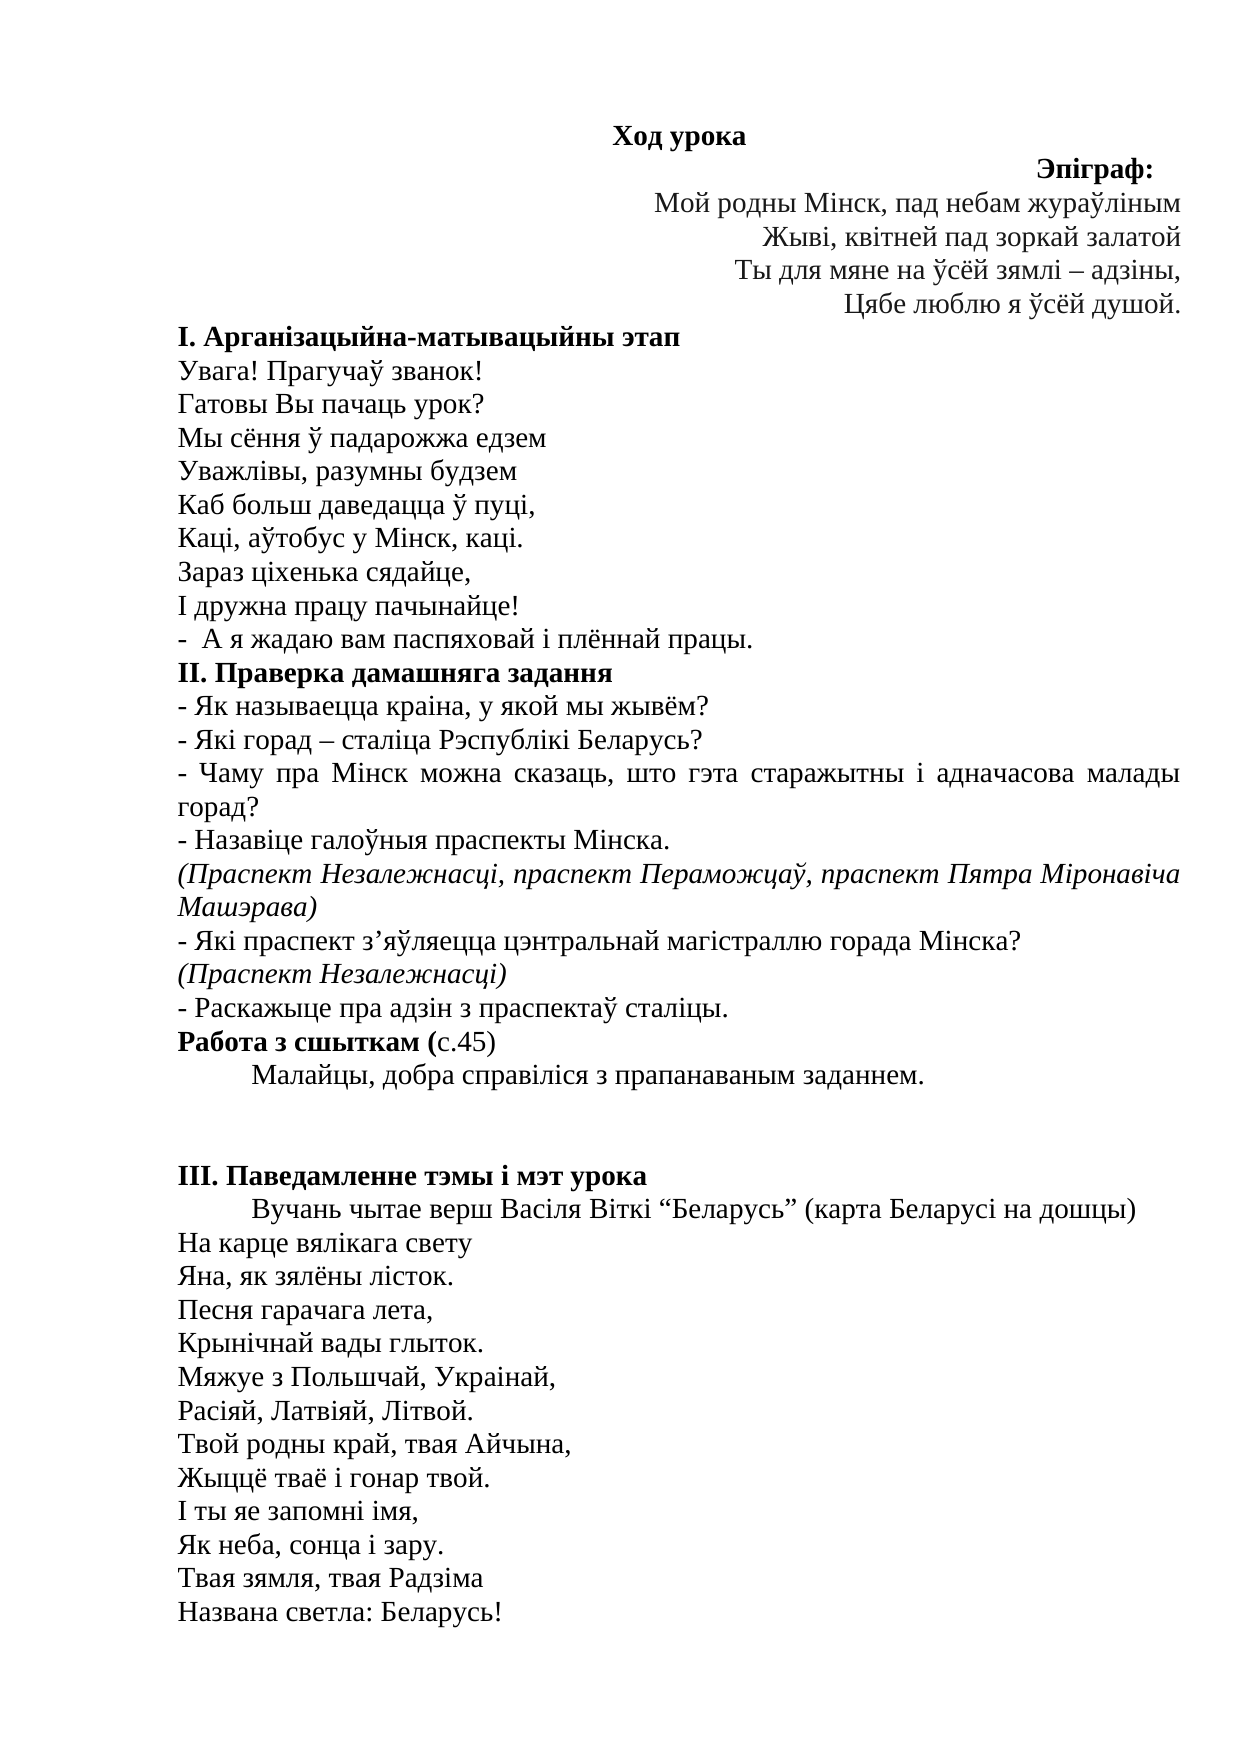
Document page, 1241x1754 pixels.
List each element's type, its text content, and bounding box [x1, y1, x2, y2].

text Ход урока [177, 118, 1181, 152]
text Малайцы, добра справіліся з прапанаваным заданнем. [177, 1057, 1181, 1091]
text На карце вялікага свету [177, 1225, 1181, 1258]
text Увага! Прагучаў званок! [177, 353, 1181, 386]
text - Які горад – сталіца Рэспублікі Беларусь? [177, 722, 1181, 755]
text - Назавіце галоўныя праспекты Мінска. [177, 822, 1181, 856]
text Эпіграф: [177, 152, 1181, 185]
text Гатовы Вы пачаць урок? [177, 386, 1181, 420]
text Мяжуе з Польшчай, Украінай, [177, 1359, 1181, 1393]
text III. Паведамленне тэмы і мэт урока [177, 1158, 1181, 1191]
text Работа з сшыткам (с.45) [177, 1024, 1181, 1057]
text Уважлівы, разумны будзем [177, 453, 1181, 487]
text Расіяй, Латвіяй, Літвой. [177, 1393, 1181, 1426]
text Жыві, квітней пад зоркай залатой [177, 219, 1181, 252]
text І дружна працу пачынайце! [177, 588, 1181, 621]
text (Праспект Незалежнасці) [177, 957, 1181, 990]
text (Праспект Незалежнасці, праспект Пераможцаў, праспект Пятра Міронавіча Машэрава) [177, 856, 1181, 923]
text - Чаму пра Мінск можна сказаць, што гэта старажытны і адначасова малады горад? [177, 755, 1181, 822]
text II. Праверка дамашняга задання [177, 655, 1181, 688]
text - А я жадаю вам паспяховай і плённай працы. [177, 621, 1181, 655]
text Вучань чытае верш Васіля Bіткі “Беларусь” (карта Беларусі на дошцы) [177, 1191, 1181, 1225]
text Крынічнай вады глыток. [177, 1326, 1181, 1359]
text Названа светла: Беларусь! [177, 1594, 1181, 1627]
text Ты для мяне на ўсёй зямлі – адзіны, [177, 252, 1181, 286]
text Цябе люблю я ўсёй душой. [177, 286, 1181, 319]
text Каці, аўтобус у Мінск, каці. [177, 521, 1181, 554]
text Як неба, сонца і зару. [177, 1527, 1181, 1560]
text Твая зямля, твая Радзіма [177, 1560, 1181, 1594]
text Мой родны Мінск, пад небам жураўліным [177, 185, 1181, 219]
text I. Арганізацыйна-матывацыйны этап [177, 319, 1181, 353]
text Зараз ціхенька сядайце, [177, 554, 1181, 588]
text Песня гарачага лета, [177, 1292, 1181, 1326]
text Мы сёння ў падарожжа едзем [177, 420, 1181, 453]
text Каб больш даведацца ў пуці, [177, 487, 1181, 521]
text Твой родны край, твая Айчына, [177, 1426, 1181, 1460]
text I ты яе запомні імя, [177, 1493, 1181, 1527]
text - Як называецца краіна, у якой мы жывём? [177, 688, 1181, 722]
text - Які праспект з’яўляецца цэнтральнай магістраллю горада Мінска? [177, 923, 1181, 957]
text Жыццё тваё і гонар твой. [177, 1460, 1181, 1493]
text Яна, як зялёны лісток. [177, 1258, 1181, 1292]
text - Раскажыце пра адзін з праспектаў сталіцы. [177, 990, 1181, 1024]
